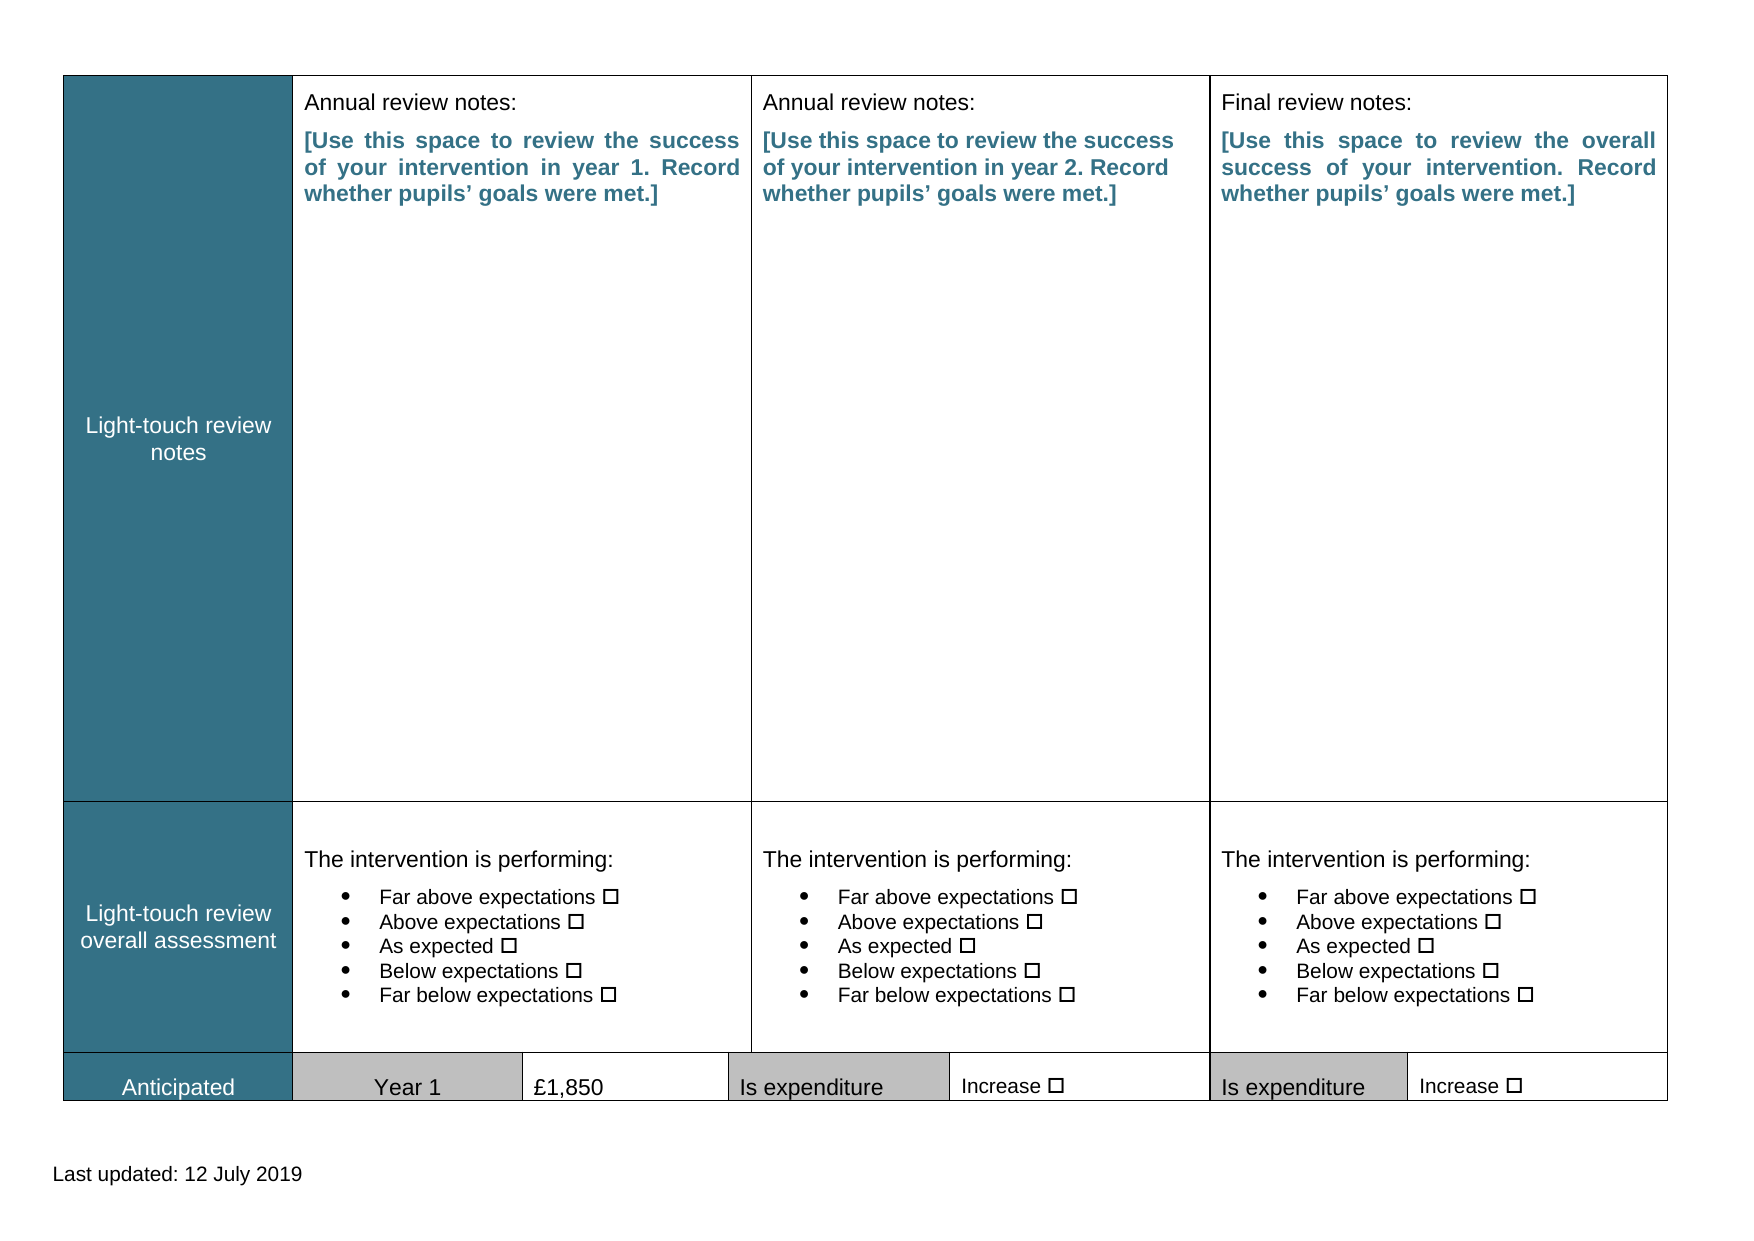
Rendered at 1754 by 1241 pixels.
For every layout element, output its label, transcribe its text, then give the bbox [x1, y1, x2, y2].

table_cell Annual review notes: [Use this space to review the success of your intervention in year 1. Record whether pupils’ goals were met.] [293, 76, 751, 801]
table_cell Light-touch review overall assessment [64, 802, 292, 1052]
table_cell Light-touch review notes [64, 76, 292, 801]
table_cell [1211, 1053, 1407, 1100]
table_cell £1,850 [523, 1053, 728, 1100]
table_cell The intervention is performing: Far above expectations Above expectations As expected Below expectations Far below expectations [752, 802, 1209, 1052]
table_cell Year 1 [293, 1053, 522, 1100]
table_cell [729, 1053, 949, 1100]
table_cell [64, 1053, 292, 1100]
table_cell Annual review notes: [Use this space to review the success of your intervention in year 2. Record whether pupils’ goals were met.] [752, 76, 1209, 801]
table_cell Final review notes: [Use this space to review the overall success of your intervention. Record whether pupils’ goals were met.] [1211, 76, 1667, 801]
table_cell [950, 1053, 1209, 1100]
table_cell The intervention is performing: Far above expectations Above expectations As expected Below expectations Far below expectations [1211, 802, 1667, 1052]
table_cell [1408, 1053, 1667, 1100]
table_cell The intervention is performing: Far above expectations Above expectations As expected Below expectations Far below expectations [293, 802, 751, 1052]
